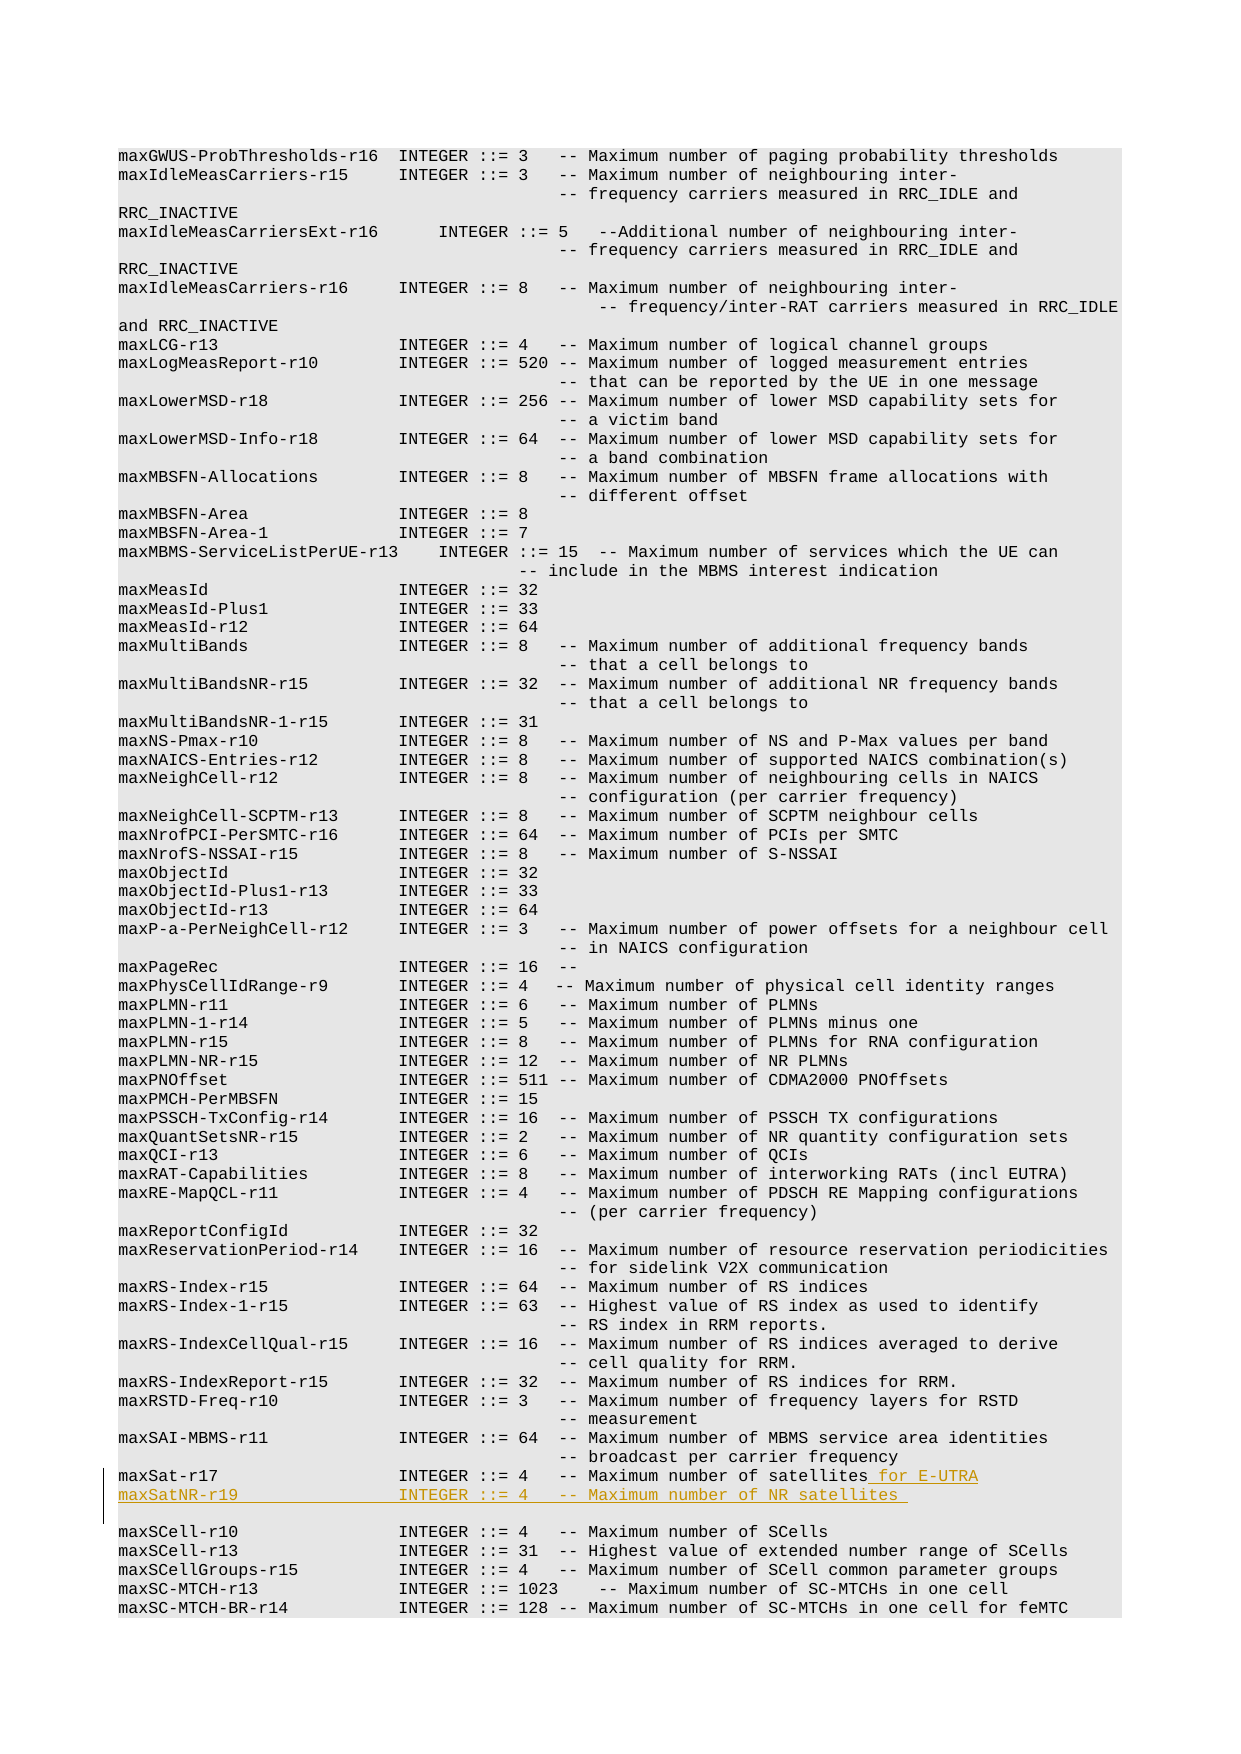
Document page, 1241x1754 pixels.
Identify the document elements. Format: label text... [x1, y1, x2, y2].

text maxPLMN-r15 INTEGER ::= 8 -- Maximum number of PLMNs for RNA configuration [118, 1034, 1122, 1053]
text -- RS index in RRM reports. [118, 1317, 1122, 1336]
text maxNrofS-NSSAI-r15 INTEGER ::= 8 -- Maximum number of S-NSSAI [118, 845, 1122, 864]
text maxMBMS-ServiceListPerUE-r13 INTEGER ::= 15 -- Maximum number of services which the UE can [118, 544, 1122, 562]
text maxMeasId-Plus1 INTEGER ::= 33 [118, 600, 1122, 619]
text maxNeighCell-r12 INTEGER ::= 8 -- Maximum number of neighbouring cells in NAICS [118, 770, 1122, 789]
text maxIdleMeasCarriersExt-r16 INTEGER ::= 5 --Additional number of neighbouring inter- [118, 223, 1122, 242]
text -- different offset [118, 487, 1122, 506]
text -- a band combination [118, 449, 1122, 468]
text maxNS-Pmax-r10 INTEGER ::= 8 -- Maximum number of NS and P-Max values per band [118, 732, 1122, 751]
text maxReservationPeriod-r14 INTEGER ::= 16 -- Maximum number of resource reservation periodicities [118, 1241, 1122, 1260]
text maxNAICS-Entries-r12 INTEGER ::= 8 -- Maximum number of supported NAICS combination(s) [118, 751, 1122, 770]
text -- for sidelink V2X communication [118, 1260, 1122, 1279]
text maxRS-Index-1-r15 INTEGER ::= 63 -- Highest value of RS index as used to identify [118, 1298, 1122, 1317]
text -- that can be reported by the UE in one message [118, 374, 1122, 393]
text -- include in the MBMS interest indication [118, 562, 1122, 581]
text maxMultiBandsNR-1-r15 INTEGER ::= 31 [118, 713, 1122, 732]
text maxLowerMSD-Info-r18 INTEGER ::= 64 -- Maximum number of lower MSD capability sets for [118, 431, 1122, 449]
text -- frequency carriers measured in RRC_IDLE and RRC_INACTIVE [118, 242, 1122, 280]
text maxLCG-r13 INTEGER ::= 4 -- Maximum number of logical channel groups [118, 336, 1122, 355]
text -- cell quality for RRM. [118, 1354, 1122, 1373]
text maxIdleMeasCarriers-r16 INTEGER ::= 8 -- Maximum number of neighbouring inter- [118, 280, 1122, 298]
text maxNrofPCI-PerSMTC-r16 INTEGER ::= 64 -- Maximum number of PCIs per SMTC [118, 826, 1122, 845]
text maxNeighCell-SCPTM-r13 INTEGER ::= 8 -- Maximum number of SCPTM neighbour cells [118, 808, 1122, 826]
text maxLogMeasReport-r10 INTEGER ::= 520 -- Maximum number of logged measurement entries [118, 355, 1122, 374]
text maxMeasId INTEGER ::= 32 [118, 581, 1122, 600]
text -- configuration (per carrier frequency) [118, 789, 1122, 808]
text -- (per carrier frequency) [118, 1203, 1122, 1222]
text maxSCellGroups-r15 INTEGER ::= 4 -- Maximum number of SCell common parameter groups [118, 1562, 1122, 1581]
text maxRE-MapQCL-r11 INTEGER ::= 4 -- Maximum number of PDSCH RE Mapping configurations [118, 1185, 1122, 1203]
text maxRSTD-Freq-r10 INTEGER ::= 3 -- Maximum number of frequency layers for RSTD [118, 1392, 1122, 1411]
text maxIdleMeasCarriers-r15 INTEGER ::= 3 -- Maximum number of neighbouring inter- [118, 167, 1122, 185]
text maxRS-Index-r15 INTEGER ::= 64 -- Maximum number of RS indices [118, 1279, 1122, 1298]
text maxRAT-Capabilities INTEGER ::= 8 -- Maximum number of interworking RATs (incl EUTRA) [118, 1166, 1122, 1185]
text maxObjectId-r13 INTEGER ::= 64 [118, 902, 1122, 921]
text -- in NAICS configuration [118, 939, 1122, 958]
text maxRS-IndexReport-r15 INTEGER ::= 32 -- Maximum number of RS indices for RRM. [118, 1373, 1122, 1392]
text maxMBSFN-Allocations INTEGER ::= 8 -- Maximum number of MBSFN frame allocations with [118, 468, 1122, 487]
text maxP-a-PerNeighCell-r12 INTEGER ::= 3 -- Maximum number of power offsets for a neighbour cell [118, 921, 1122, 939]
text maxMBSFN-Area INTEGER ::= 8 [118, 506, 1122, 525]
text maxPLMN-NR-r15 INTEGER ::= 12 -- Maximum number of NR PLMNs [118, 1053, 1122, 1072]
text maxQCI-r13 INTEGER ::= 6 -- Maximum number of QCIs [118, 1147, 1122, 1166]
text maxPhysCellIdRange-r9 INTEGER ::= 4 -- Maximum number of physical cell identity ranges [118, 977, 1122, 996]
text maxPSSCH-TxConfig-r14 INTEGER ::= 16 -- Maximum number of PSSCH TX configurations [118, 1109, 1122, 1128]
text -- that a cell belongs to [118, 694, 1122, 713]
text maxMultiBands INTEGER ::= 8 -- Maximum number of additional frequency bands [118, 638, 1122, 657]
text maxSC-MTCH-r13 INTEGER ::= 1023 -- Maximum number of SC-MTCHs in one cell [118, 1581, 1122, 1599]
text maxMBSFN-Area-1 INTEGER ::= 7 [118, 525, 1122, 544]
text maxLowerMSD-r18 INTEGER ::= 256 -- Maximum number of lower MSD capability sets for [118, 393, 1122, 412]
text -- that a cell belongs to [118, 657, 1122, 676]
text maxPNOffset INTEGER ::= 511 -- Maximum number of CDMA2000 PNOffsets [118, 1072, 1122, 1090]
text maxMultiBandsNR-r15 INTEGER ::= 32 -- Maximum number of additional NR frequency bands [118, 676, 1122, 694]
text maxQuantSetsNR-r15 INTEGER ::= 2 -- Maximum number of NR quantity configuration sets [118, 1128, 1122, 1147]
text maxSCell-r13 INTEGER ::= 31 -- Highest value of extended number range of SCells [118, 1543, 1122, 1562]
text maxMeasId-r12 INTEGER ::= 64 [118, 619, 1122, 638]
text -- measurement [118, 1411, 1122, 1430]
text -- frequency carriers measured in RRC_IDLE and RRC_INACTIVE [118, 185, 1122, 223]
text maxObjectId-Plus1-r13 INTEGER ::= 33 [118, 883, 1122, 902]
text maxSAI-MBMS-r11 INTEGER ::= 64 -- Maximum number of MBMS service area identities [118, 1430, 1122, 1449]
text maxPLMN-r11 INTEGER ::= 6 -- Maximum number of PLMNs [118, 996, 1122, 1015]
text -- frequency/inter-RAT carriers measured in RRC_IDLE and RRC_INACTIVE [118, 298, 1122, 336]
text maxReportConfigId INTEGER ::= 32 [118, 1222, 1122, 1241]
text maxObjectId INTEGER ::= 32 [118, 864, 1122, 883]
text maxSC-MTCH-BR-r14 INTEGER ::= 128 -- Maximum number of SC-MTCHs in one cell for feMTC [118, 1599, 1122, 1618]
text maxRS-IndexCellQual-r15 INTEGER ::= 16 -- Maximum number of RS indices averaged to derive [118, 1336, 1122, 1354]
text maxSCell-r10 INTEGER ::= 4 -- Maximum number of SCells [118, 1524, 1122, 1543]
text maxPMCH-PerMBSFN INTEGER ::= 15 [118, 1090, 1122, 1109]
text -- broadcast per carrier frequency [118, 1449, 1122, 1467]
text maxSat-r17 INTEGER ::= 4 -- Maximum number of satellites [118, 1467, 1122, 1486]
text maxPageRec INTEGER ::= 16 -- [118, 958, 1122, 977]
text maxGWUS-ProbThresholds-r16 INTEGER ::= 3 -- Maximum number of paging probability thresholds [118, 148, 1122, 167]
text -- a victim band [118, 412, 1122, 431]
text maxPLMN-1-r14 INTEGER ::= 5 -- Maximum number of PLMNs minus one [118, 1015, 1122, 1034]
